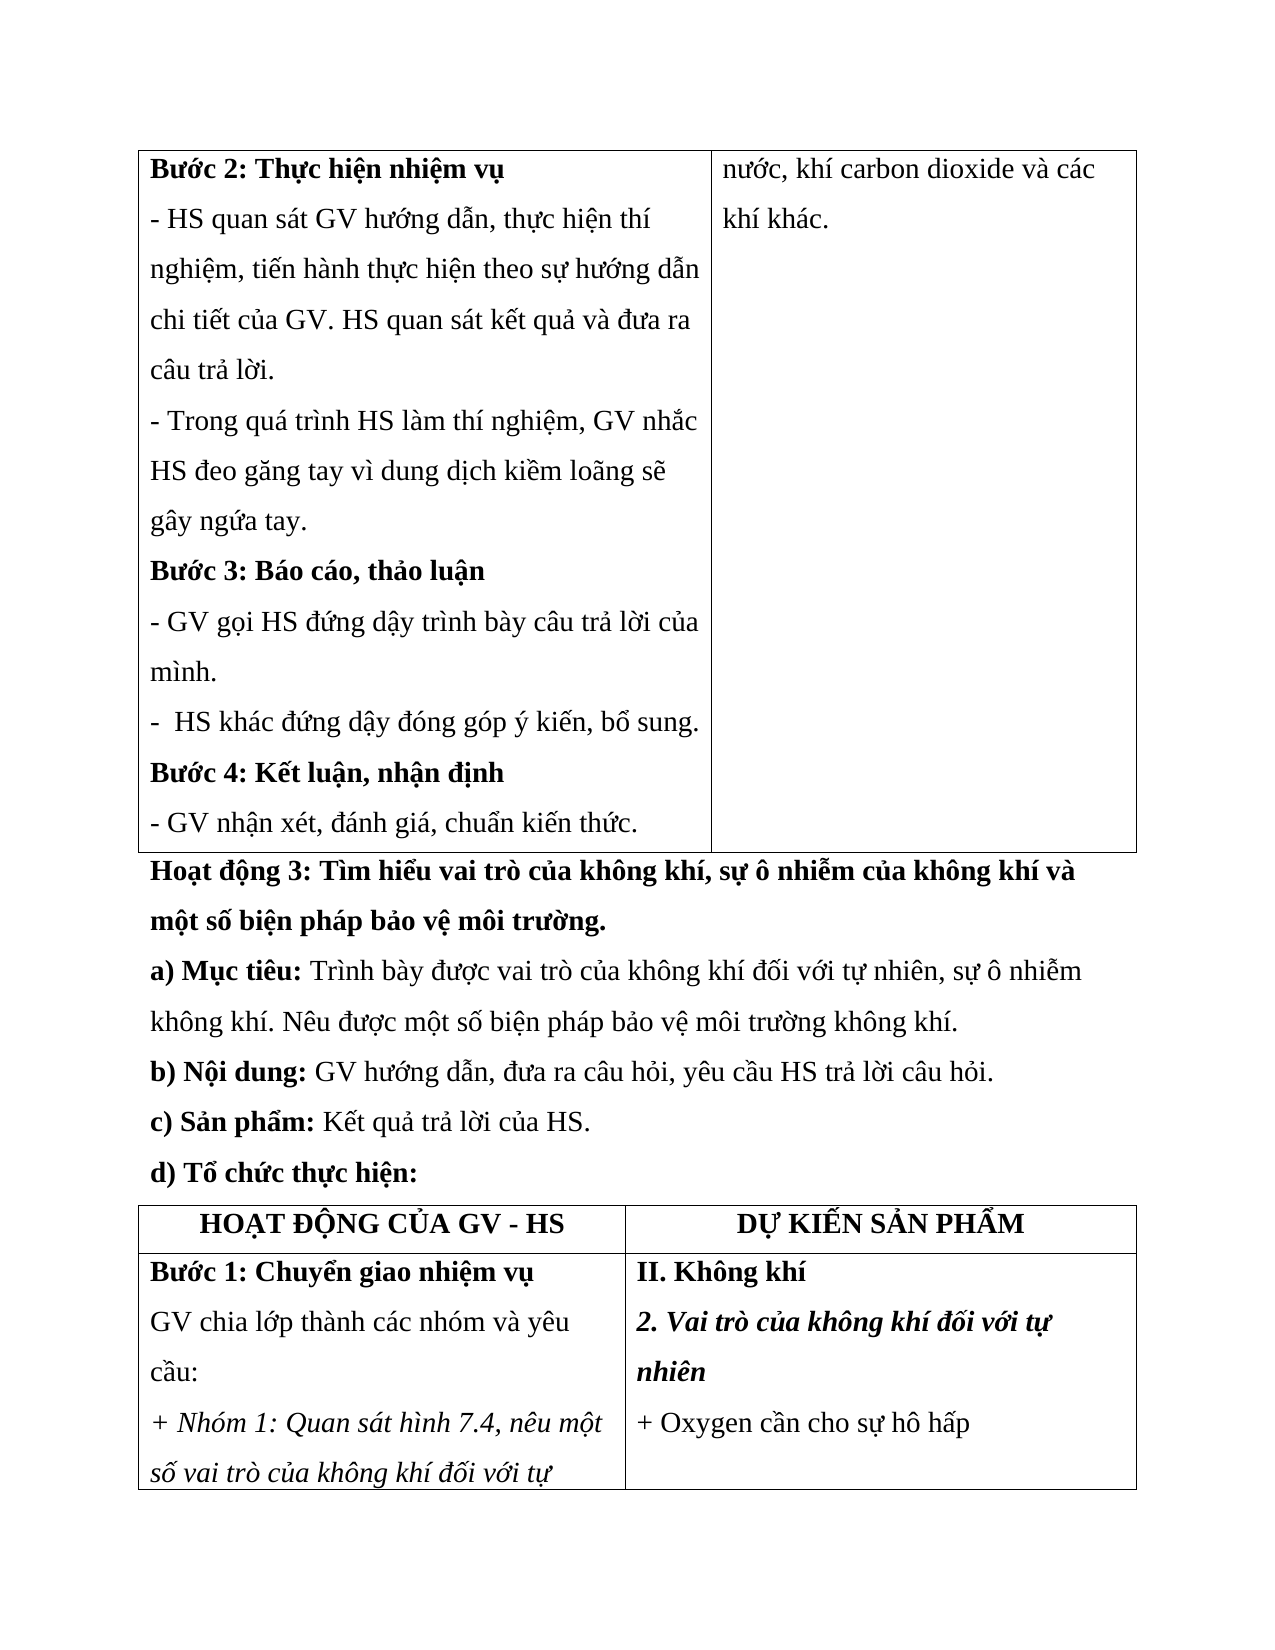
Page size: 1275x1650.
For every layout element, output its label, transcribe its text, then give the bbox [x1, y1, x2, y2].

text b) Nội dung: GV hướng dẫn, đưa ra câu hỏi, yêu cầu HS trả lời câu hỏi. [150, 1054, 1125, 1088]
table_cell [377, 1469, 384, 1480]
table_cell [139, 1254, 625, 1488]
text Hoạt động 3: Tìm hiểu vai trò của không khí, sự ô nhiễm của không khí và một số biện pháp bảo vệ môi trường. [150, 853, 1125, 937]
text a) Mục tiêu: Trình bày được vai trò của không khí đối với tự nhiên, sự ô nhiễm không khí. Nêu được một số biện pháp bảo vệ môi trường không khí. [150, 953, 1125, 1037]
text c) Sản phẩm: Kết quả trả lời của HS. [150, 1104, 1125, 1138]
text d) Tổ chức thực hiện: [150, 1155, 1125, 1188]
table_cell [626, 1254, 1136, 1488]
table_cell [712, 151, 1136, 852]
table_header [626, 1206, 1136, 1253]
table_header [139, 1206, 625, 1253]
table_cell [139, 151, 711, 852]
